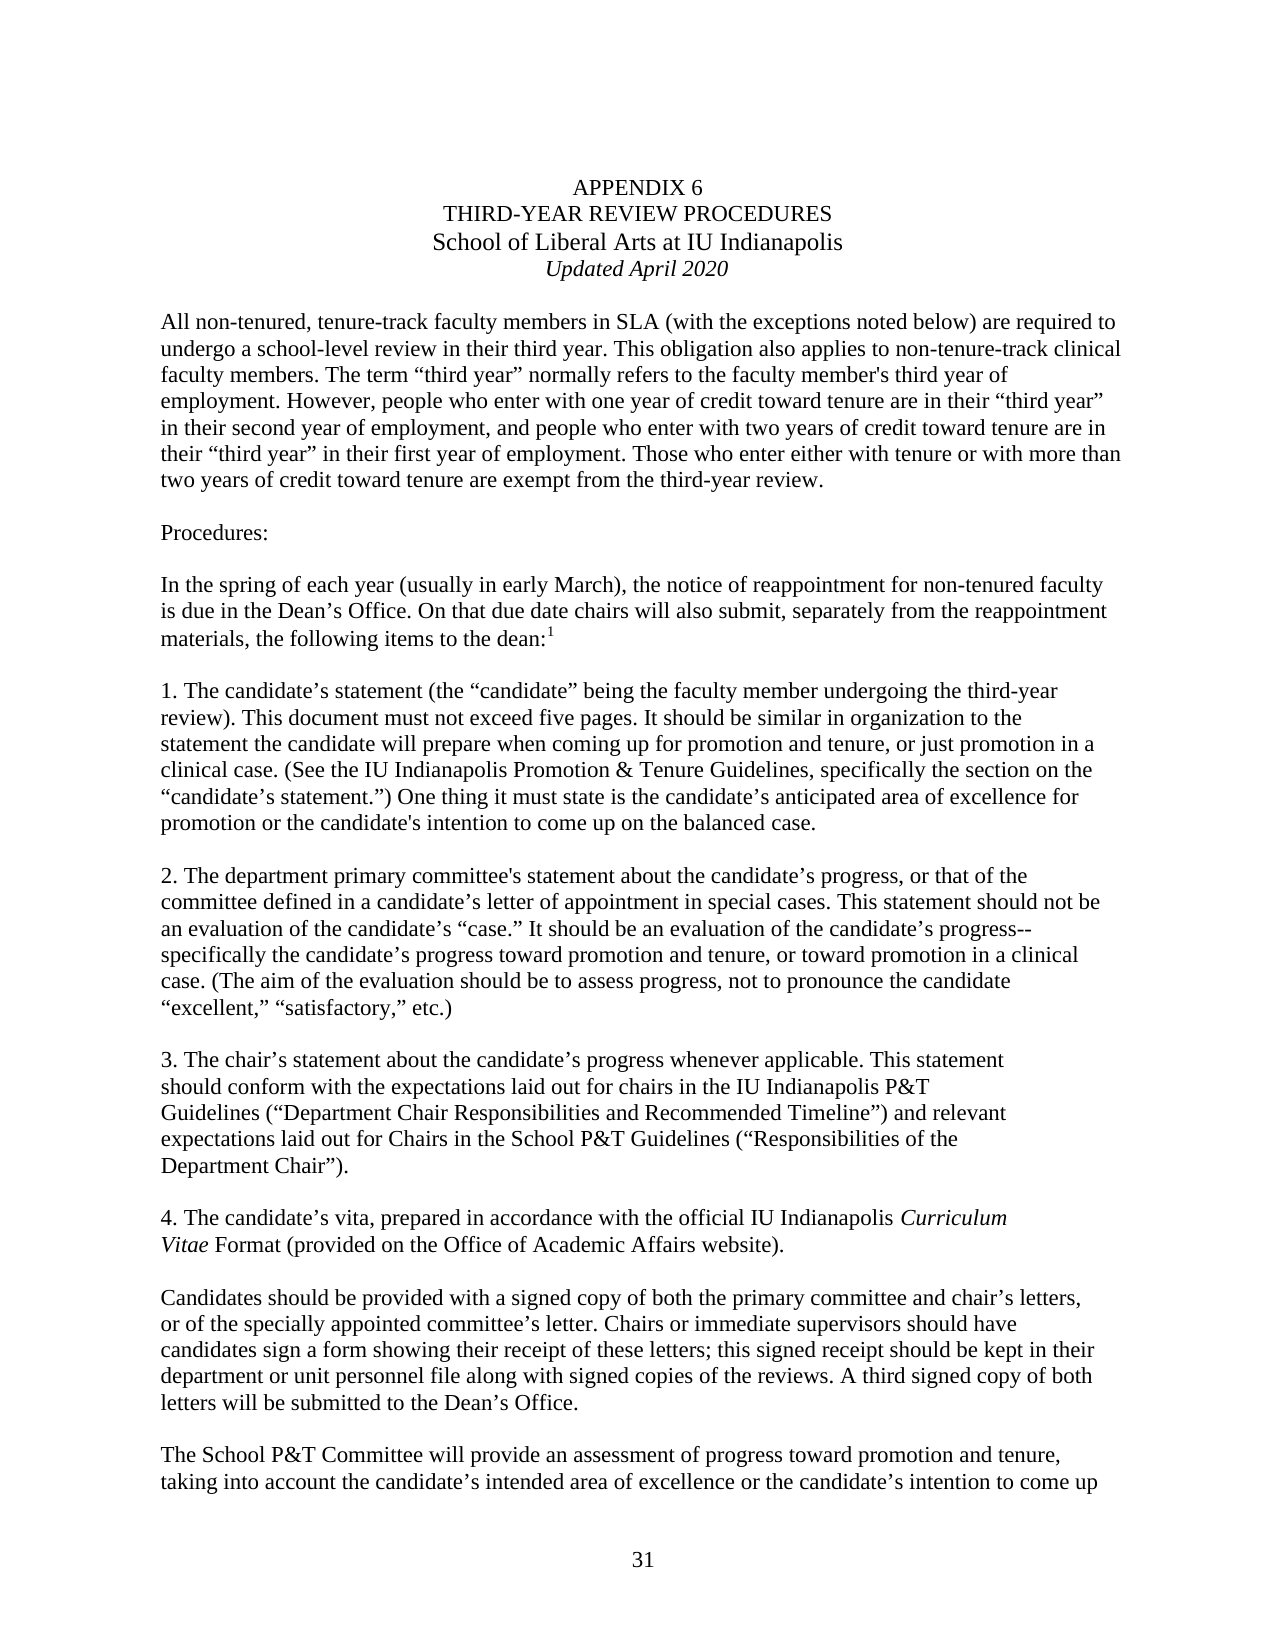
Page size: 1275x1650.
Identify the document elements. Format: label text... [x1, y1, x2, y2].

text In the spring of each year (usually in early March), the notice of reappointment for non-tenured faculty is due in the Dean’s Office. On that due date chairs will also submit, separately from the reappointment materials, the following items to the dean:1 [160, 572, 1109, 651]
text Updated April 2020 [150, 255, 1125, 282]
text Candidates should be provided with a signed copy of both the primary committee and chair’s letters, or of the specially appointed committee’s letter. Chairs or immediate supervisors should have candidates sign a form showing their receipt of these letters; this signed receipt should be kept in their department or unit personnel file along with signed copies of the reviews. A third signed copy of both letters will be submitted to the Dean’s Office. [160, 1283, 1100, 1415]
list The department primary committee's statement about the candidate’s progress, or that of the committee defined in a candidate’s letter of appointment in special cases. This statement should not be an evaluation of the candidate’s “case.” It should be an evaluation of the candidate’s progress--specifically the candidate’s progress toward promotion and tenure, or toward promotion in a clinical case. (The aim of the evaluation should be to assess progress, not to pronounce the candidate “excellent,” “satisfactory,” etc.) [161, 862, 1104, 1020]
list The candidate’s vita, prepared in accordance with the official IU Indianapolis Curriculum Vitae Format (provided on the Office of Academic Affairs website). [160, 1204, 1041, 1257]
text APPENDIX 6 [150, 174, 1125, 200]
list The candidate’s statement (the “candidate” being the faculty member undergoing the third-year review). This document must not exceed five pages. It should be similar in organization to the statement the candidate will prepare when coming up for promotion and tenure, or just promotion in a clinical case. (See the IU Indianapolis Promotion & Tenure Guidelines, specifically the section on the “candidate’s statement.”) One thing it must state is the candidate’s anticipated area of excellence for promotion or the candidate's intention to come up on the balanced case. [160, 677, 1113, 836]
list The chair’s statement about the candidate’s progress whenever applicable. This statement should conform with the expectations laid out for chairs in the IU Indianapolis P&T Guidelines (“Department Chair Responsibilities and Recommended Timeline”) and relevant expectations laid out for Chairs in the School P&T Guidelines (“Responsibilities of the Department Chair”). [161, 1046, 1030, 1178]
text All non-tenured, tenure-track faculty members in SLA (with the exceptions noted below) are required to undergo a school-level review in their third year. This obligation also applies to non-tenure-track clinical faculty members. The term “third year” normally refers to the faculty member's third year of employment. However, people who enter with one year of credit toward tenure are in their “third year” in their second year of employment, and people who enter with two years of credit toward tenure are in their “third year” in their first year of employment. Those who enter either with tenure or with more than two years of credit toward tenure are exempt from the third-year review. [160, 308, 1123, 493]
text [160, 1441, 1109, 1494]
text Procedures: [160, 519, 1125, 545]
subtitle School of Liberal Arts at IU Indianapolis [150, 227, 1125, 255]
text THIRD-YEAR REVIEW PROCEDURES [150, 200, 1125, 227]
